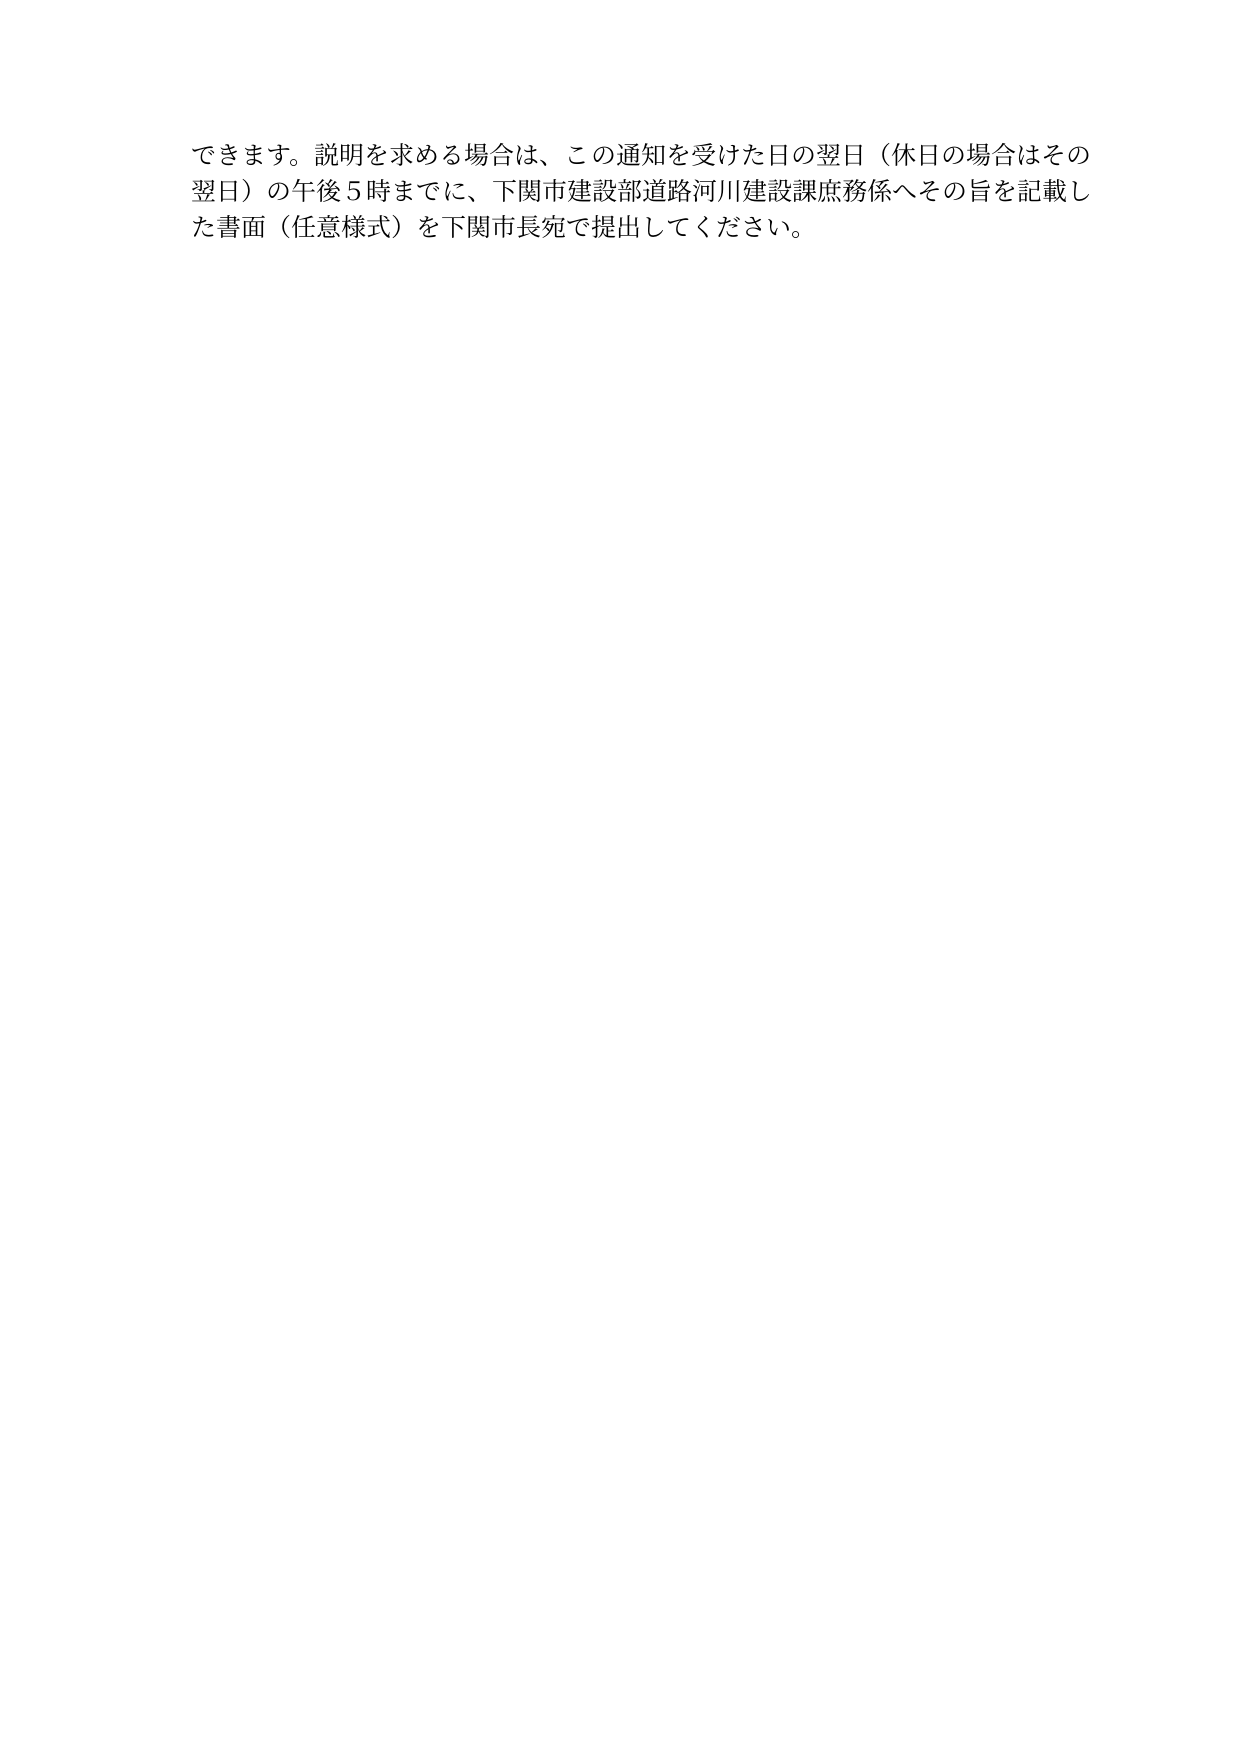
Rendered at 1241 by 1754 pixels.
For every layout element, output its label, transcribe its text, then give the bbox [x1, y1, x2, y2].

text できます。説明を求める場合は、この通知を受けた日の翌日（休日の場合はその翌日）の午後５時までに、下関市建設部道路河川建設課庶務係へその旨を記載した書面（任意様式）を下関市長宛で提出してください。 [191, 136, 1092, 244]
